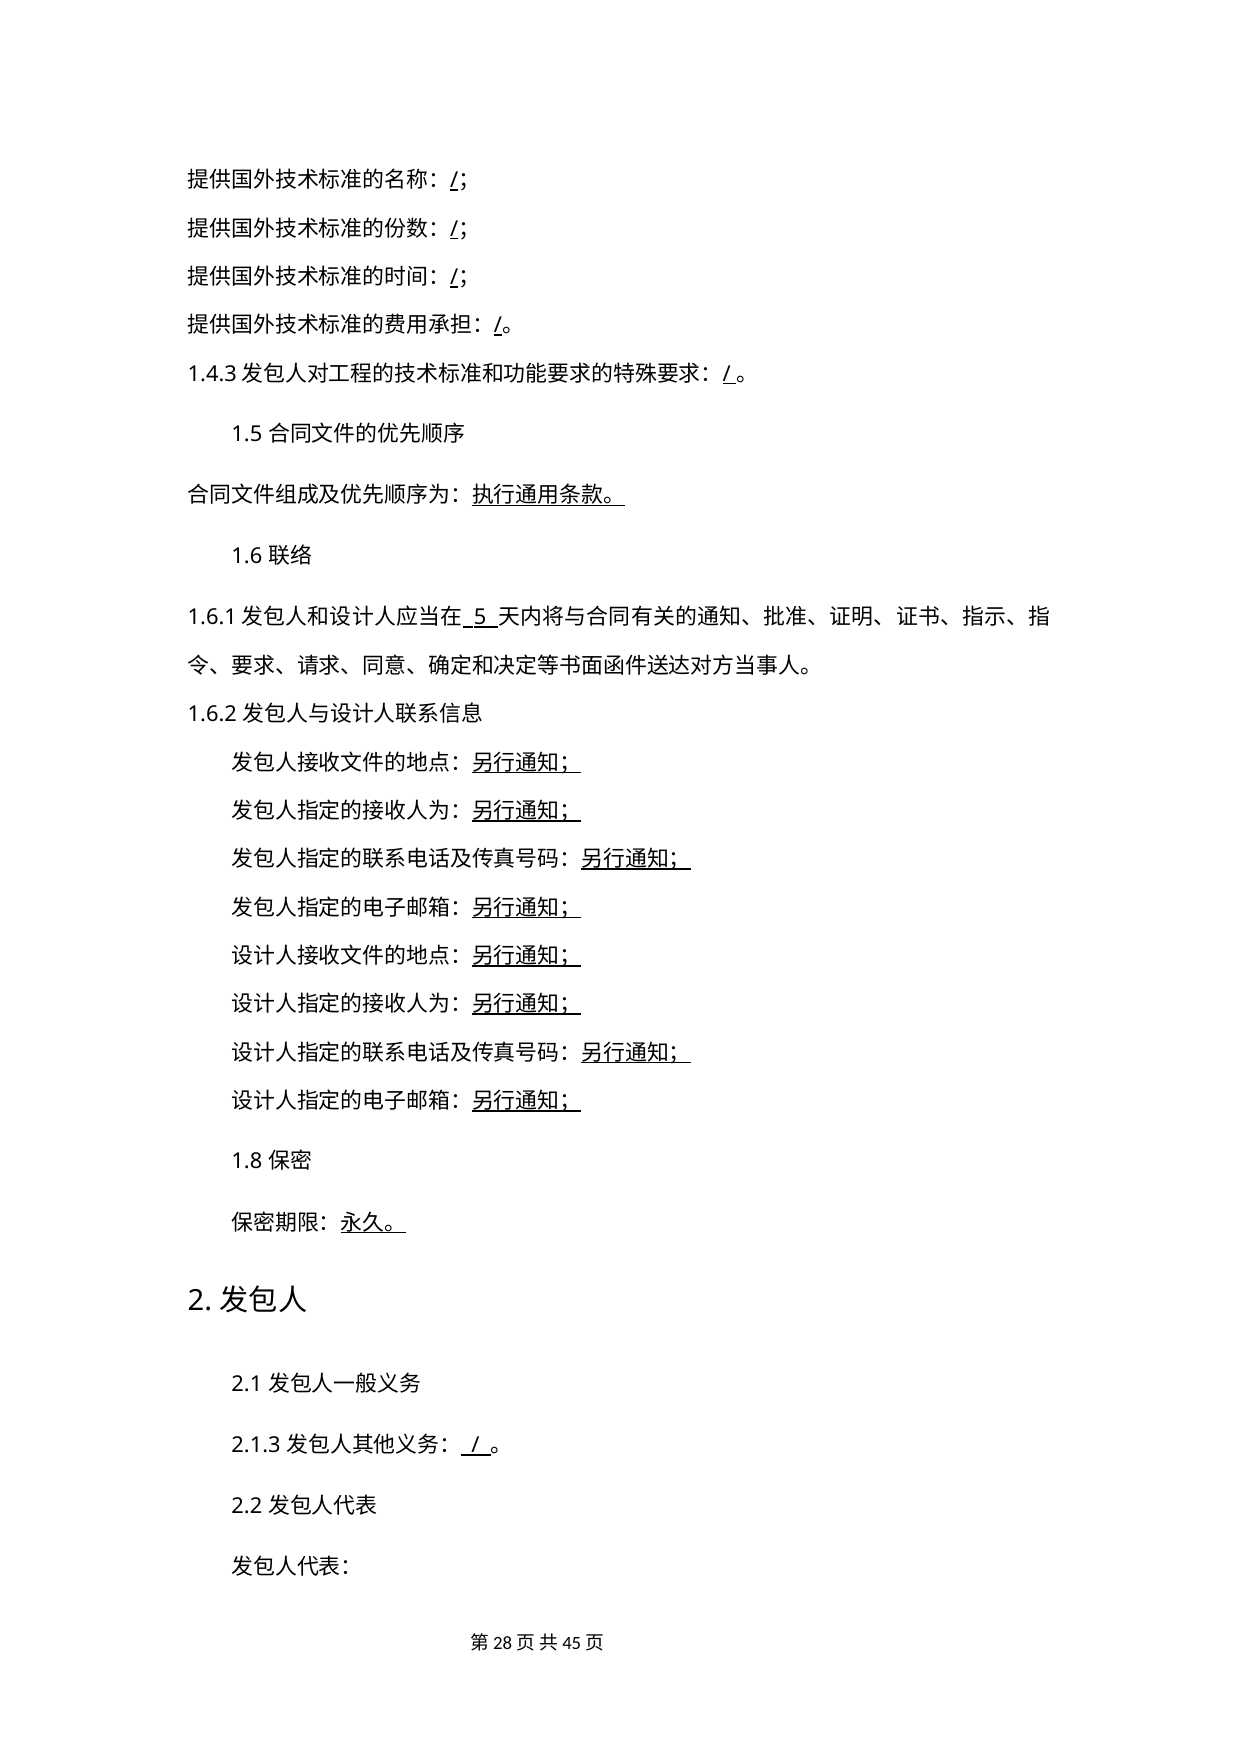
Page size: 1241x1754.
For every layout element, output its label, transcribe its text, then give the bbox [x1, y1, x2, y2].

text 1.4.3发包人对工程的技术标准和功能要求的特殊要求：/ 。 [187, 355, 1053, 388]
text 2.2 发包人代表 [187, 1488, 1053, 1520]
text 合同文件组成及优先顺序为：。 [187, 477, 1053, 509]
text 2.1.3 发包人其他义务： / 。 [187, 1427, 1053, 1459]
text 2.1 发包人一般义务 [187, 1366, 1053, 1398]
text 发包人接收文件的地点：另行通知； [187, 744, 1053, 777]
text 1.6 联络 [187, 538, 1053, 570]
text 1.6.2 发包人与设计人联系信息 [187, 696, 1053, 728]
text 1.8 保密 [187, 1143, 1053, 1176]
text 发包人指定的接收人为：另行通知； [187, 792, 1053, 825]
text 提供国外技术标准的费用承担：/。 [187, 307, 1053, 339]
text 设计人指定的接收人为：另行通知； [187, 986, 1053, 1018]
text 设计人指定的电子邮箱：另行通知； [187, 1082, 1053, 1115]
text 1.6.1发包人和设计人应当在 5 天内将与合同有关的通知、批准、证明、证书、指示、指令、要求、请求、同意、确定和决定等书面函件送达对方当事人。 [187, 599, 1053, 680]
text 发包人指定的联系电话及传真号码：另行通知； [187, 841, 1053, 873]
text 1.5 合同文件的优先顺序 [187, 416, 1053, 449]
text 设计人指定的联系电话及传真号码：另行通知； [187, 1034, 1053, 1067]
text 设计人接收文件的地点：另行通知； [187, 937, 1053, 970]
subtitle 2. 发包人 [187, 1265, 1053, 1330]
text 提供国外技术标准的名称：/； [187, 162, 1053, 194]
text 发包人代表： [187, 1548, 1053, 1581]
text 提供国外技术标准的时间：/； [187, 259, 1053, 291]
text 提供国外技术标准的份数：/； [187, 210, 1053, 243]
text 发包人指定的电子邮箱：另行通知； [187, 889, 1053, 922]
text 保密期限：永久。 [187, 1204, 1053, 1237]
